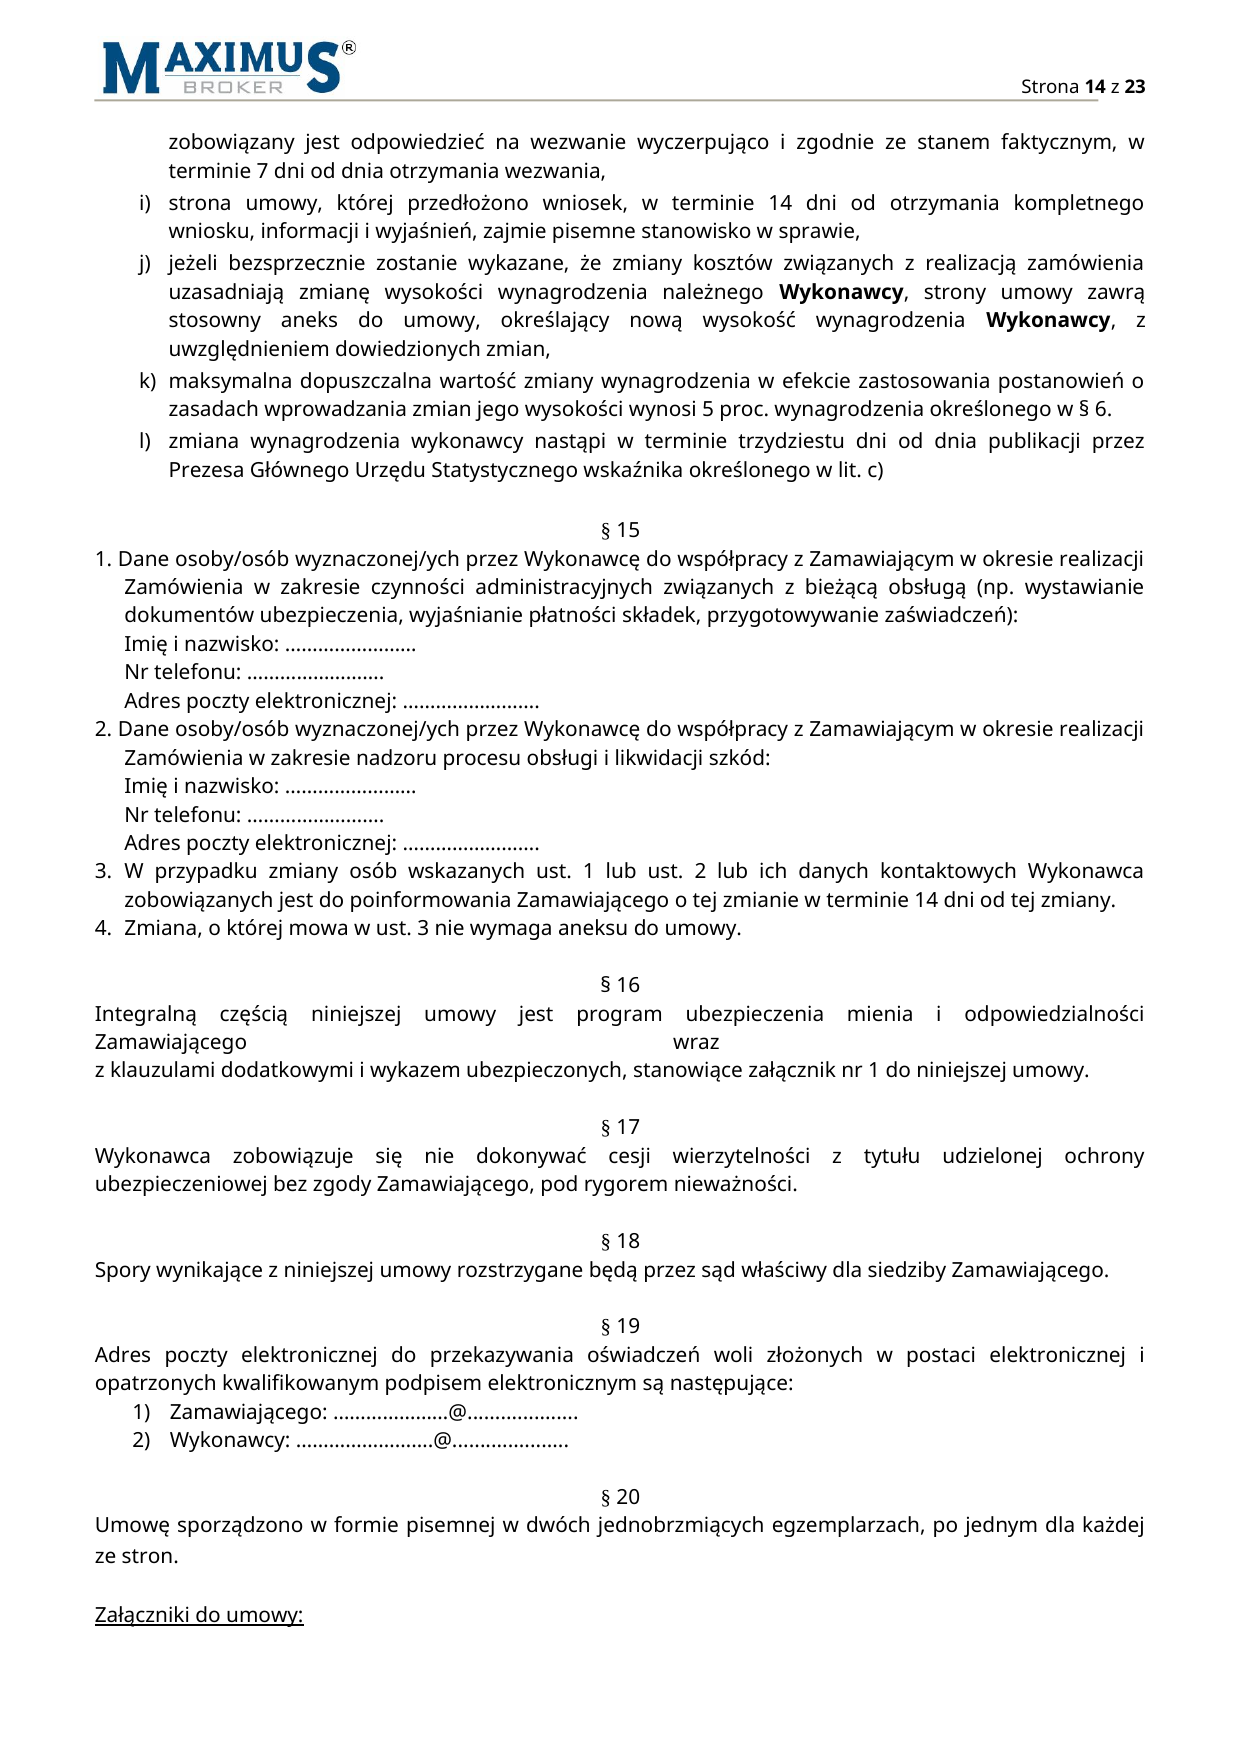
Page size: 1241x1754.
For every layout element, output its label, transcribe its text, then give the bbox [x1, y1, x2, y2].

text 20 [94, 1482, 1146, 1511]
picture [97, 36, 362, 98]
text i) strona umowy, której przedłożono wniosek, w terminie 14 dni od otrzymania kompletnego wniosku, informacji i wyjaśnień, zajmie pisemne stanowisko w sprawie, [139, 188, 1146, 245]
text j) jeżeli bezsprzecznie zostanie wykazane, że zmiany kosztów związanych z realizacją zamówienia uzasadniają zmianę wysokości wynagrodzenia należnego Wykonawcy, strony umowy zawrą stosowny aneks do umowy, określający nową wysokość wynagrodzenia Wykonawcy, z uwzględnieniem dowiedzionych zmian, [139, 248, 1146, 362]
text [139, 127, 1146, 184]
text k) maksymalna dopuszczalna wartość zmiany wynagrodzenia w efekcie zastosowania postanowień o zasadach wprowadzania zmian jego wysokości wynosi 5 proc. wynagrodzenia określonego w § 6. [139, 366, 1146, 423]
list Wykonawcy: …………………….@..................... [132, 1425, 1146, 1454]
text 15 [94, 515, 1146, 544]
text 1. Dane osoby/osób wyznaczonej/ych przez Wykonawcę do współpracy z Zamawiającym w okresie realizacji Zamówienia w zakresie czynności administracyjnych związanych z bieżącą obsługą (np. wystawianie dokumentów ubezpieczenia, wyjaśnianie płatności składek, przygotowywanie zaświadczeń): [94, 544, 1146, 629]
text 2. Dane osoby/osób wyznaczonej/ych przez Wykonawcę do współpracy z Zamawiającym w okresie realizacji Zamówienia w zakresie nadzoru procesu obsługi i likwidacji szkód: [94, 714, 1146, 771]
text Umowę sporządzono w formie pisemnej w dwóch jednobrzmiących egzemplarzach, po jednym dla każdej ze stron. [94, 1511, 1146, 1570]
text § 16 [94, 970, 1146, 999]
text Imię i nazwisko: …………………… [124, 629, 1146, 657]
text Nr telefonu: ……………………. [124, 800, 1146, 828]
text Wykonawca zobowiązuje się nie dokonywać cesji wierzytelności z tytułu udzielonej ochrony ubezpieczeniowej bez zgody Zamawiającego, pod rygorem nieważności. [94, 1141, 1146, 1198]
text Integralną częścią niniejszej umowy jest program ubezpieczenia mienia i odpowiedzialności Zamawiającego wraz z klauzulami dodatkowymi i wykazem ubezpieczonych, stanowiące załącznik nr 1 do niniejszej umowy. [94, 999, 1146, 1084]
text Adres poczty elektronicznej do przekazywania oświadczeń woli złożonych w postaci elektronicznej i opatrzonych kwalifikowanym podpisem elektronicznym są następujące: [94, 1340, 1146, 1397]
text 19 [94, 1312, 1146, 1340]
list W przypadku zmiany osób wskazanych ust. 1 lub ust. 2 lub ich danych kontaktowych Wykonawca zobowiązanych jest do poinformowania Zamawiającego o tej zmianie w terminie 14 dni od tej zmiany. [94, 857, 1146, 913]
text 17 [94, 1112, 1146, 1141]
text Nr telefonu: ……………………. [124, 657, 1146, 686]
text Załączniki do umowy: [94, 1600, 1146, 1629]
text Imię i nazwisko: …………………… [124, 771, 1146, 800]
text l) zmiana wynagrodzenia wykonawcy nastąpi w terminie trzydziestu dni od dnia publikacji przez Prezesa Głównego Urzędu Statystycznego wskaźnika określonego w lit. c) [139, 426, 1146, 483]
list Zmiana, o której mowa w ust. 3 nie wymaga aneksu do umowy. [94, 913, 1146, 942]
text 18 [94, 1226, 1146, 1255]
text Adres poczty elektronicznej: ……………………. [124, 828, 1146, 857]
text Adres poczty elektronicznej: ……………………. [124, 686, 1146, 714]
list Zamawiającego: …………………@.................... [132, 1397, 1146, 1425]
text Spory wynikające z niniejszej umowy rozstrzygane będą przez sąd właściwy dla siedziby Zamawiającego. [94, 1255, 1146, 1283]
